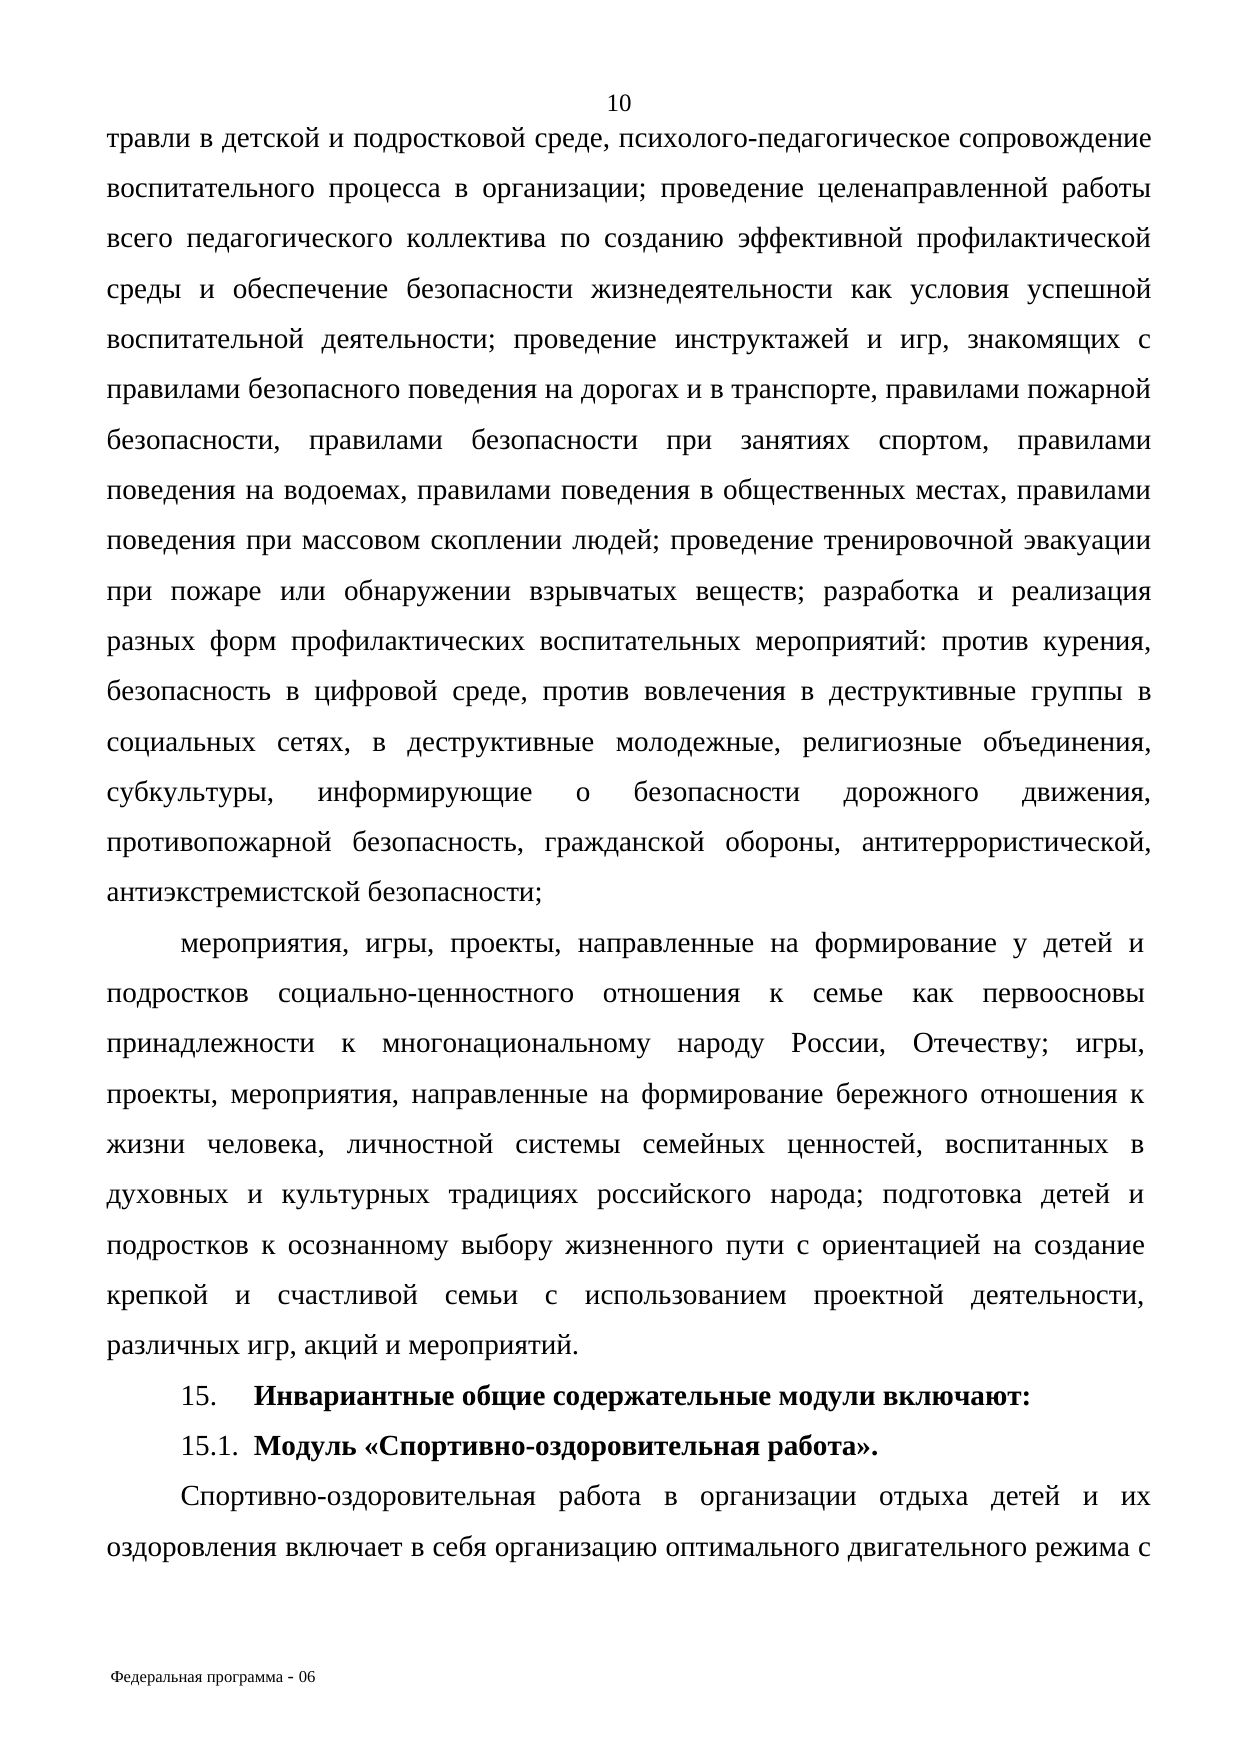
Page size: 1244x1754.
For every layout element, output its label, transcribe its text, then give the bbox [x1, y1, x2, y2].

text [106, 1478, 1152, 1562]
text мероприятия, игры, проекты, направленные на формирование у детей и подростков социально-ценностного отношения к семье как первоосновы принадлежности к многонациональному народу России, Отечеству; игры, проекты, мероприятия, направленные на формирование бережного отношения к жизни человека, личностной системы семейных ценностей, воспитанных в духовных и культурных традициях российского народа; подготовка детей и подростков к осознанному выбору жизненного пути с ориентацией на создание крепкой и счастливой семьи с использованием проектной деятельности, различных игр, акций и мероприятий. [106, 925, 1146, 1361]
list Модуль «Спортивно-оздоровительная работа». [106, 1428, 1152, 1462]
list Инвариантные общие содержательные модули включают: [106, 1378, 1152, 1411]
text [106, 120, 1152, 908]
